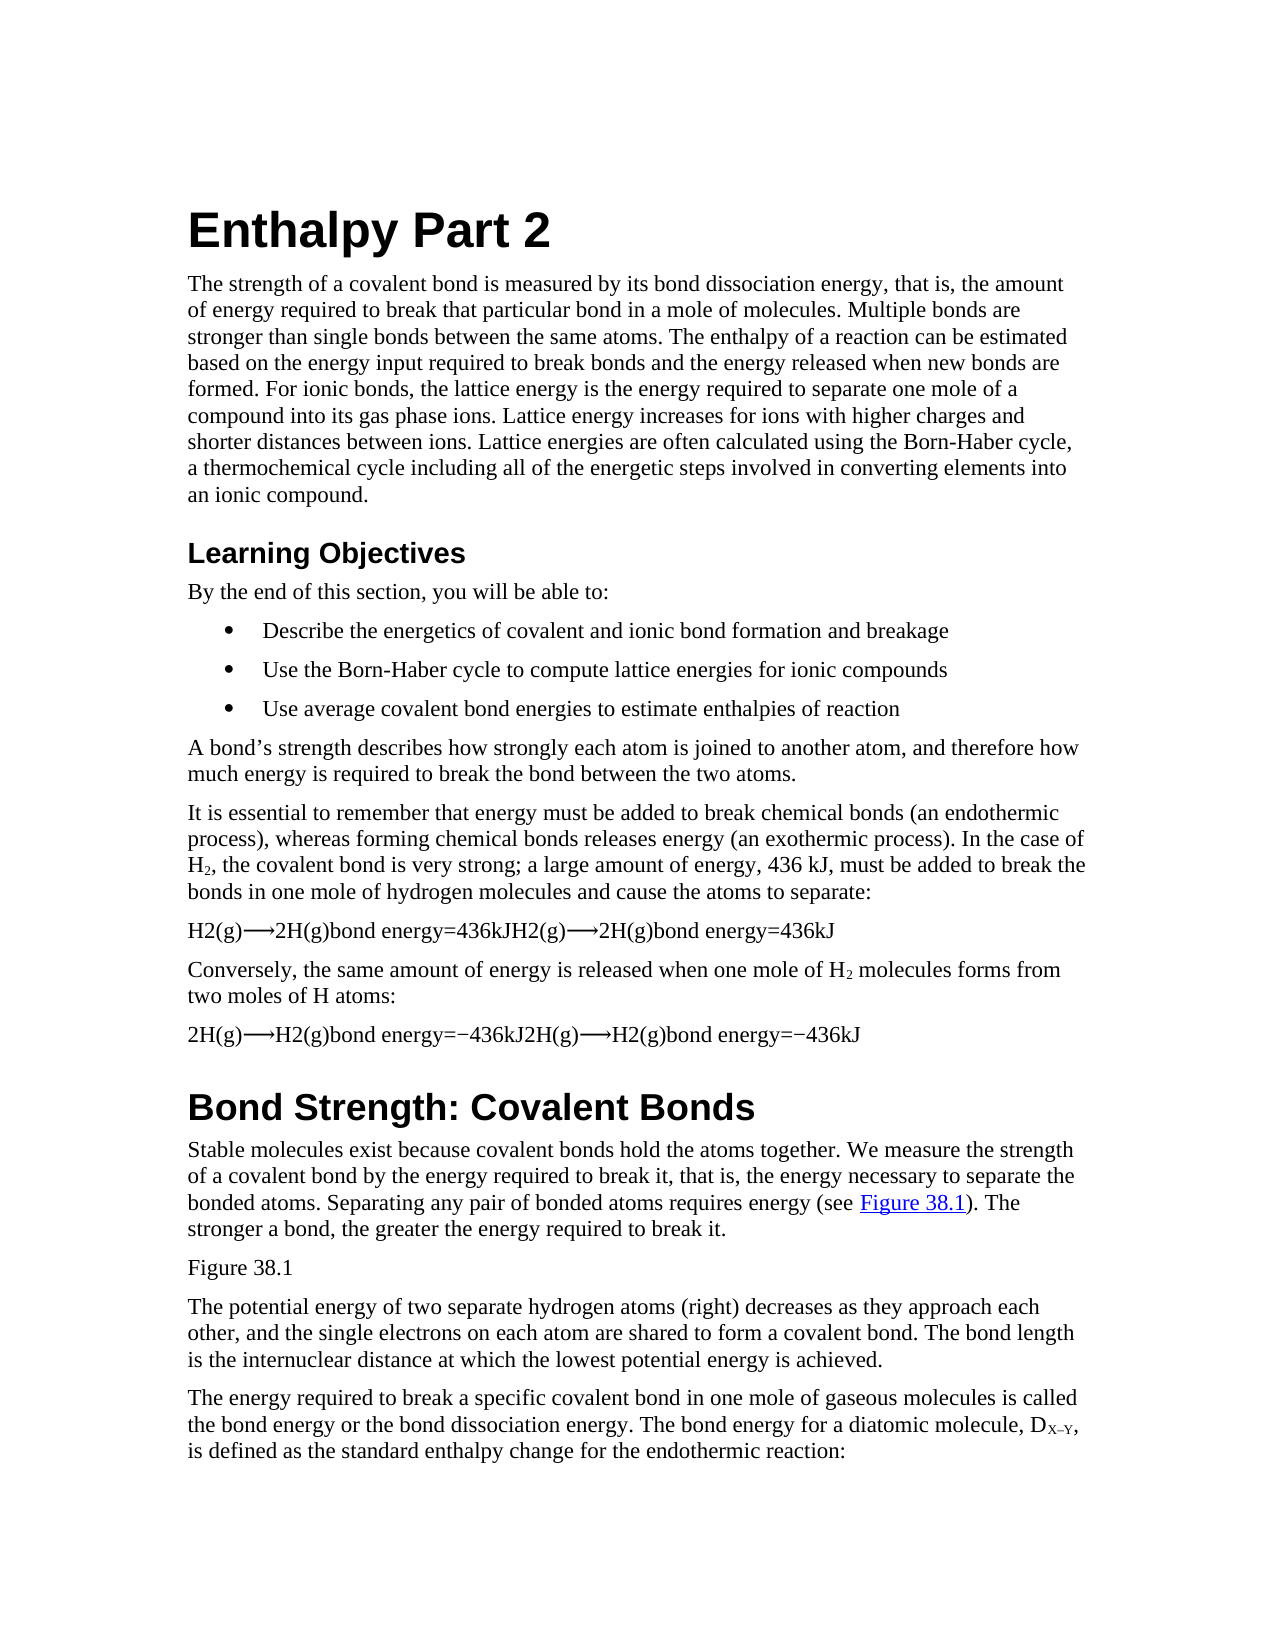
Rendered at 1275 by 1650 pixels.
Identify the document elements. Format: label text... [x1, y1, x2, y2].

text Stable molecules exist because covalent bonds hold the atoms together. We measure the strength of a covalent bond by the energy required to break it, that is, the energy necessary to separate the bonded atoms. Separating any pair of bonded atoms requires energy (see Figure 38.1). The stronger a bond, the greater the energy required to break it. [187, 1136, 1087, 1242]
subtitle Enthalpy Part 2 [187, 200, 1087, 257]
text It is essential to remember that energy must be added to break chemical bonds (an endothermic process), whereas forming chemical bonds releases energy (an exothermic process). In the case of H2, the covalent bond is very strong; a large amount of energy, 436 kJ, must be added to break the bonds in one mole of hydrogen molecules and cause the atoms to separate: [187, 799, 1087, 904]
text By the end of this section, you will be able to: [187, 578, 1087, 604]
subtitle Learning Objectives [187, 536, 1087, 570]
text The potential energy of two separate hydrogen atoms (right) decreases as they approach each other, and the single electrons on each atom are shared to form a covalent bond. The bond length is the internuclear distance at which the lowest potential energy is achieved. [187, 1293, 1087, 1372]
text Figure 38.1 [187, 1254, 1087, 1280]
list Use average covalent bond energies to estimate enthalpies of reaction [225, 695, 1087, 721]
text Conversely, the same amount of energy is released when one mole of H2 molecules forms from two moles of H atoms: [187, 956, 1087, 1008]
list Use the Born-Haber cycle to compute lattice energies for ionic compounds [225, 656, 1087, 682]
text The energy required to break a specific covalent bond in one mole of gaseous molecules is called the bond energy or the bond dissociation energy. The bond energy for a diatomic molecule, DX–Y, is defined as the standard enthalpy change for the endothermic reaction: [187, 1384, 1087, 1463]
text A bond’s strength describes how strongly each atom is joined to another atom, and therefore how much energy is required to break the bond between the two atoms. [187, 734, 1087, 786]
text The strength of a covalent bond is measured by its bond dissociation energy, that is, the amount of energy required to break that particular bond in a mole of molecules. Multiple bonds are stronger than single bonds between the same atoms. The enthalpy of a reaction can be estimated based on the energy input required to break bonds and the energy released when new bonds are formed. For ionic bonds, the lattice energy is the energy required to separate one mole of a compound into its gas phase ions. Lattice energy increases for ions with higher charges and shorter distances between ions. Lattice energies are often calculated using the Born-Haber cycle, a thermochemical cycle including all of the energetic steps involved in converting elements into an ionic compound. [187, 270, 1087, 507]
text 2H(g)⟶H2(g)bond energy=−436kJ2H(g)⟶H2(g)bond energy=−436kJ [187, 1021, 1087, 1047]
text H2(g)⟶2H(g)bond energy=436kJH2(g)⟶2H(g)bond energy=436kJ [187, 917, 1087, 943]
subtitle Bond Strength: Covalent Bonds [187, 1085, 1087, 1128]
list Describe the energetics of covalent and ionic bond formation and breakage [225, 617, 1087, 643]
